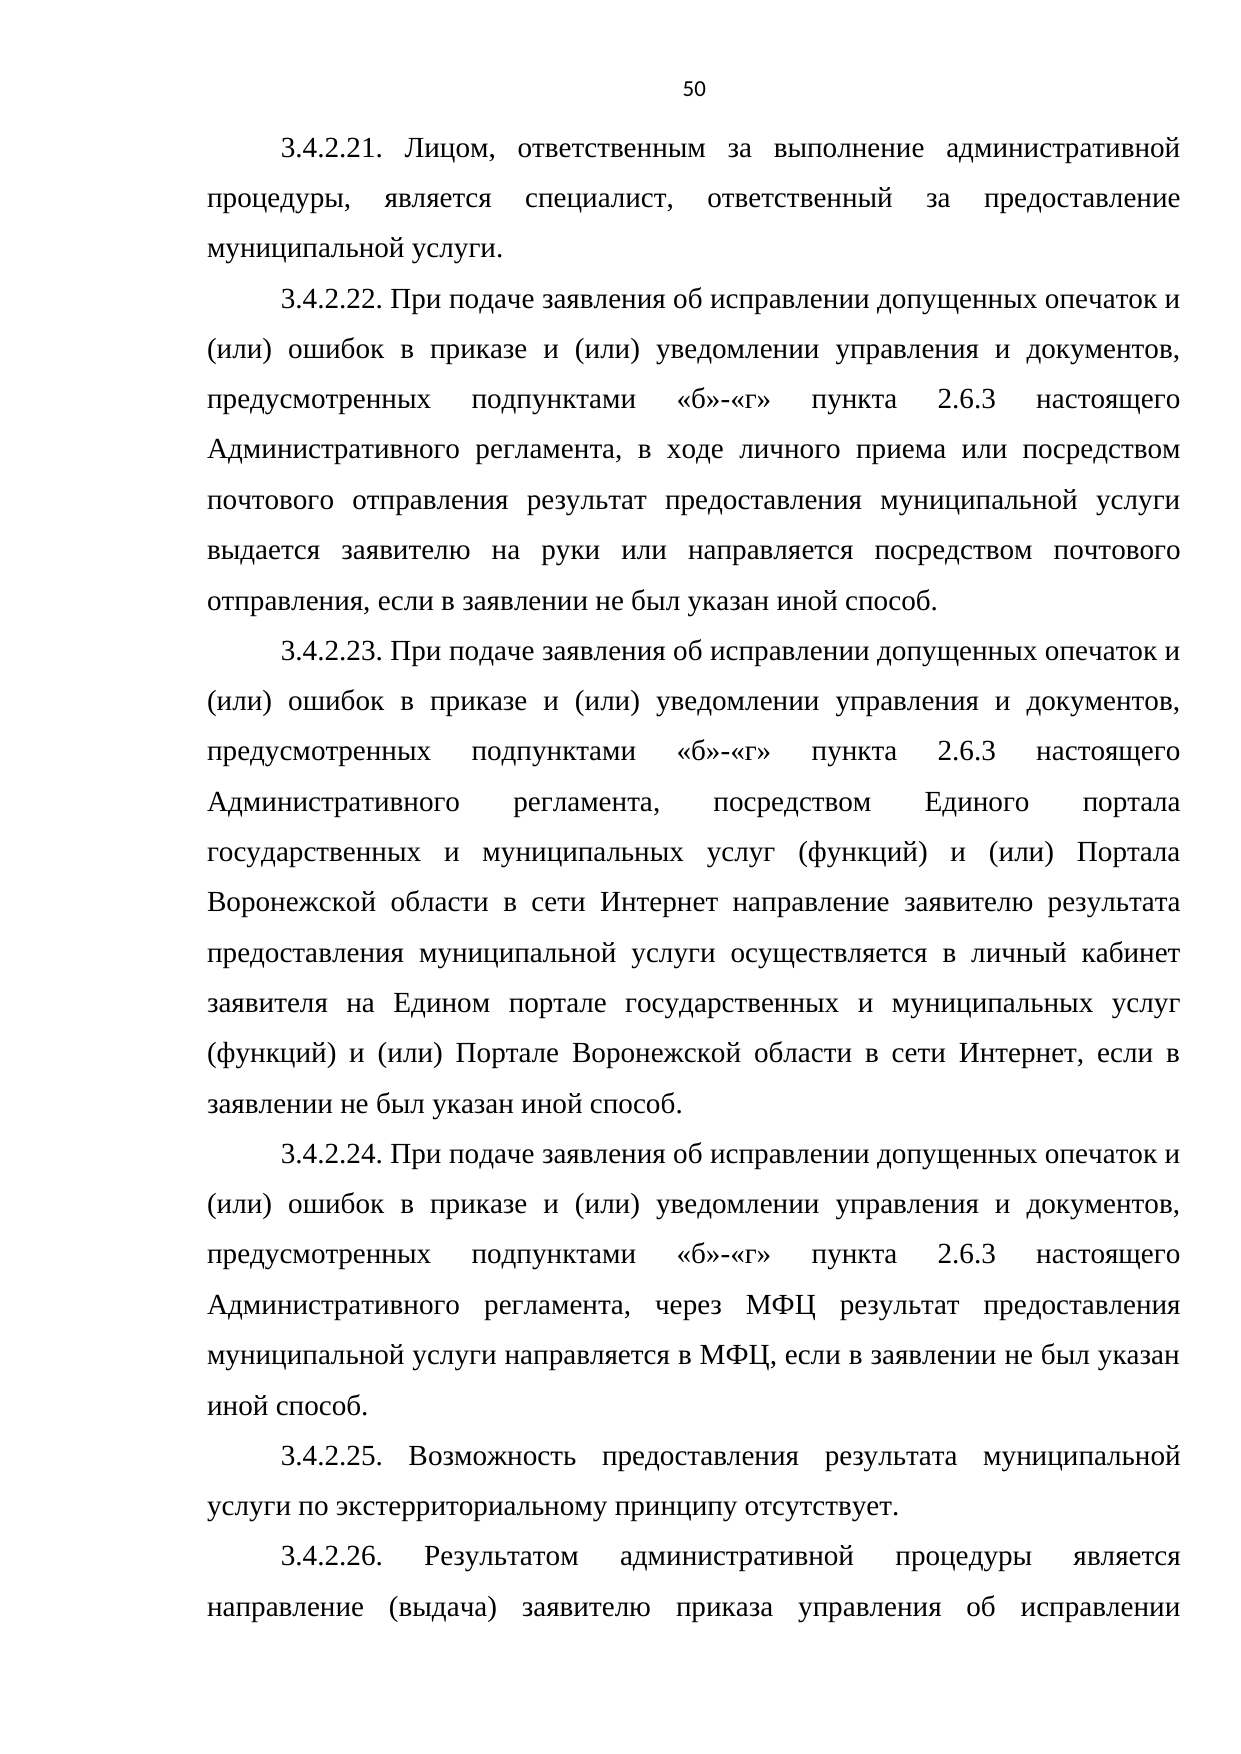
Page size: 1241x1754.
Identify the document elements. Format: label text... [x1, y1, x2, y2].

text 3.4.2.25. Возможность предоставления результата муниципальной услуги по экстерриториальному принципу отсутствует. [207, 1438, 1181, 1522]
text 3.4.2.24. При подаче заявления об исправлении допущенных опечаток и (или) ошибок в приказе и (или) уведомлении управления и документов, предусмотренных подпунктами «б»-«г» пункта 2.6.3 настоящего Административного регламента, через МФЦ результат предоставления муниципальной услуги направляется в МФЦ, если в заявлении не был указан иной способ. [207, 1136, 1181, 1421]
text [207, 1538, 1181, 1622]
text 3.4.2.23. При подаче заявления об исправлении допущенных опечаток и (или) ошибок в приказе и (или) уведомлении управления и документов, предусмотренных подпунктами «б»-«г» пункта 2.6.3 настоящего Административного регламента, посредством Единого портала государственных и муниципальных услуг (функций) и (или) Портала Воронежской области в сети Интернет направление заявителю результата предоставления муниципальной услуги осуществляется в личный кабинет заявителя на Едином портале государственных и муниципальных услуг (функций) и (или) Портале Воронежской области в сети Интернет, если в заявлении не был указан иной способ. [207, 633, 1181, 1119]
text 3.4.2.21. Лицом, ответственным за выполнение административной процедуры, является специалист, ответственный за предоставление муниципальной услуги. [207, 130, 1181, 264]
text 3.4.2.22. При подаче заявления об исправлении допущенных опечаток и (или) ошибок в приказе и (или) уведомлении управления и документов, предусмотренных подпунктами «б»-«г» пункта 2.6.3 настоящего Административного регламента, в ходе личного приема или посредством почтового отправления результат предоставления муниципальной услуги выдается заявителю на руки или направляется посредством почтового отправления, если в заявлении не был указан иной способ. [207, 281, 1181, 616]
